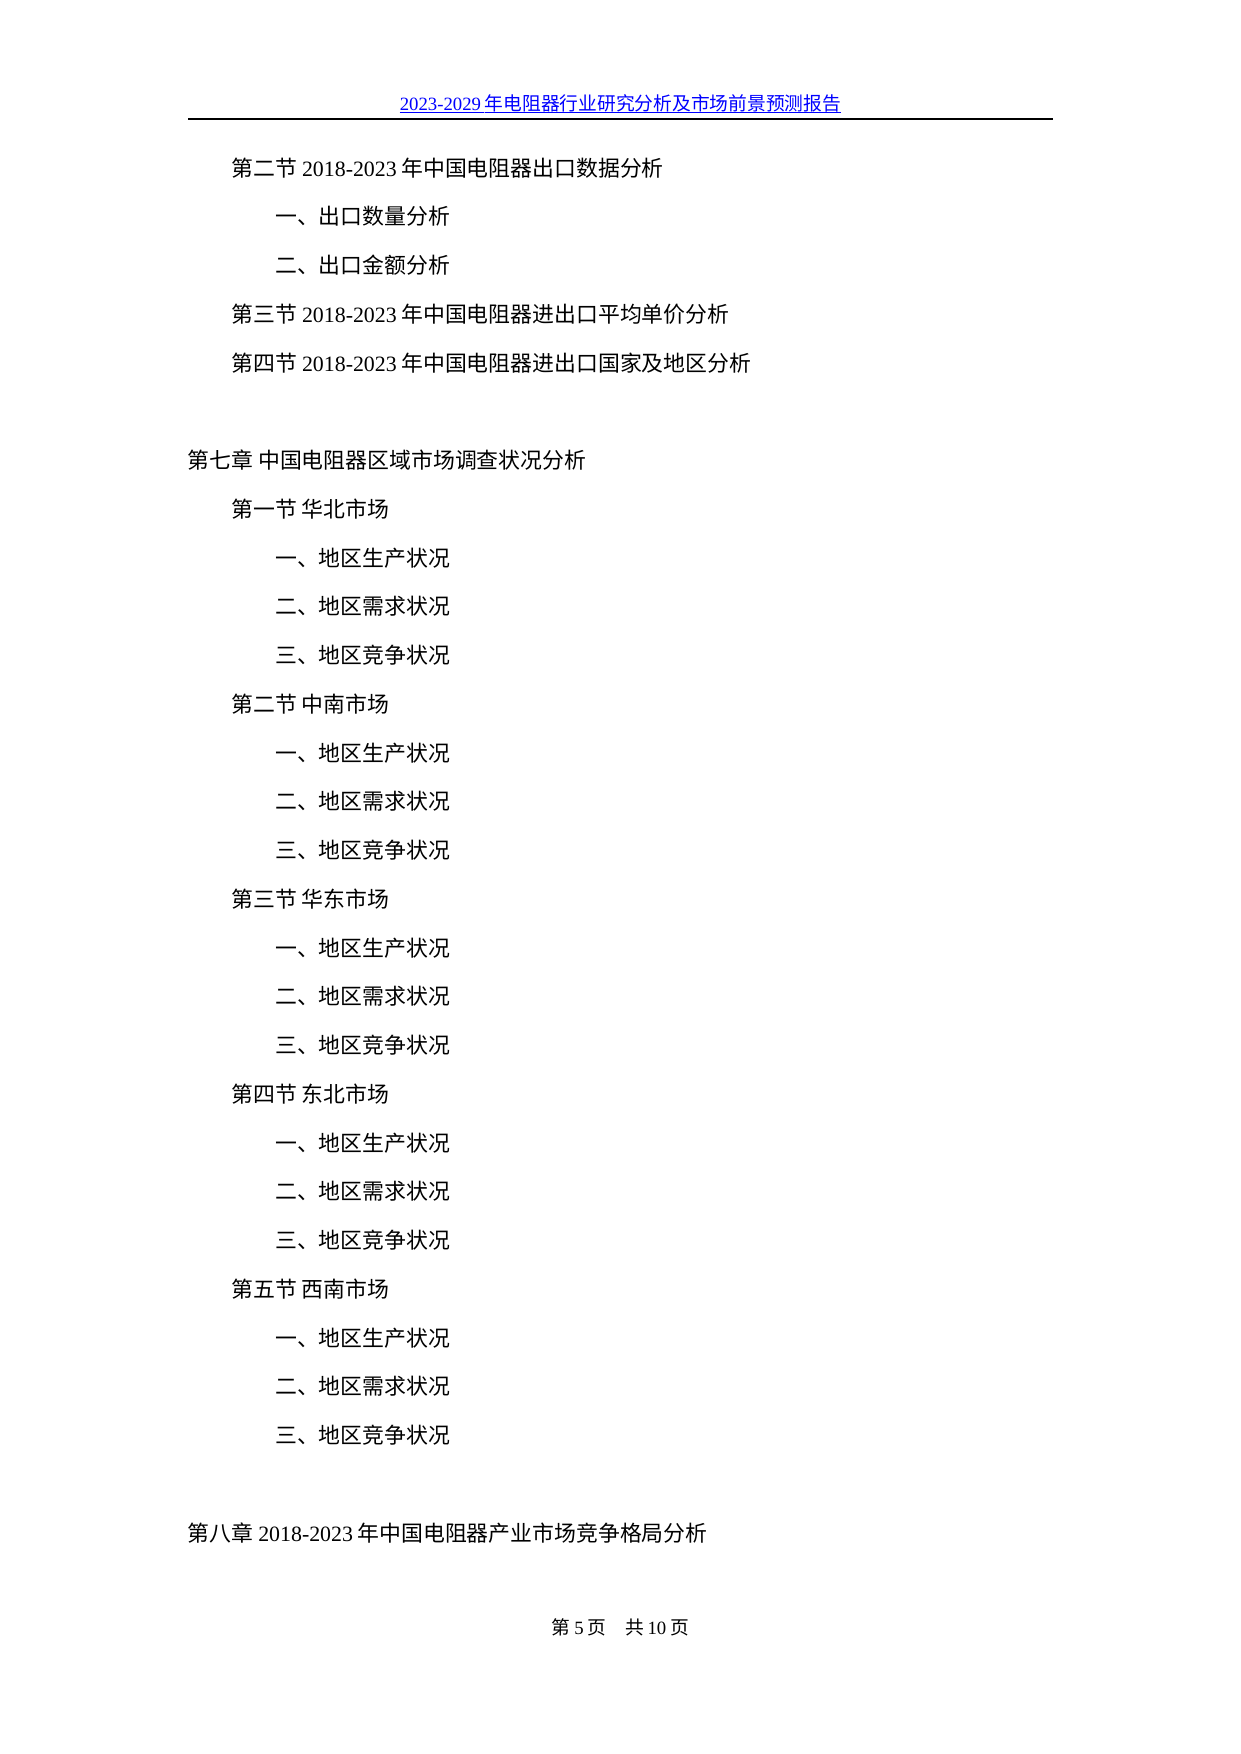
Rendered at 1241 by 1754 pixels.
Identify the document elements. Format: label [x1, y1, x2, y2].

text [187, 150, 1053, 1548]
